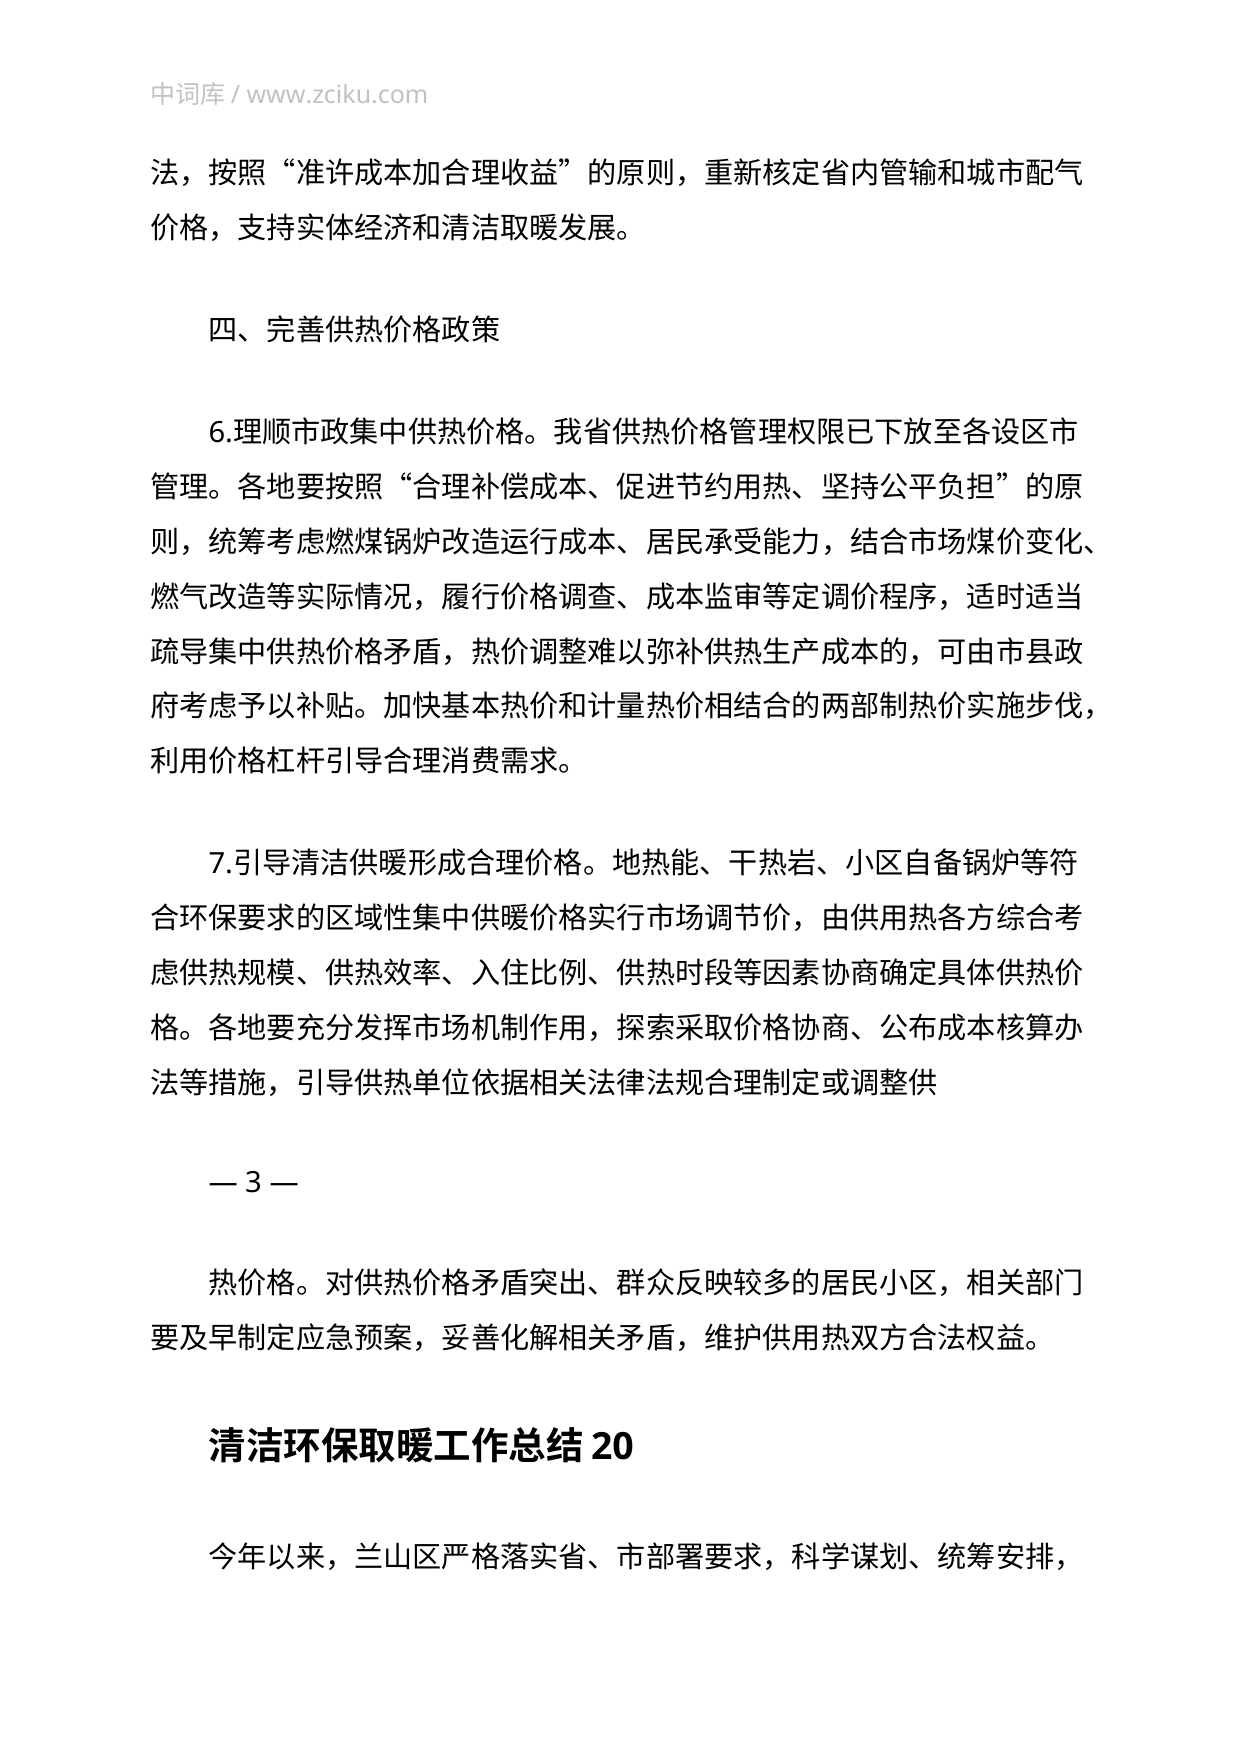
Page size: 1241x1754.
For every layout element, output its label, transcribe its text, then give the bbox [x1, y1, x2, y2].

text 四、完善供热价格政策 [150, 307, 1090, 349]
text 热价格。对供热价格矛盾突出、群众反映较多的居民小区，相关部门要及早制定应急预案，妥善化解相关矛盾，维护供用热双方合法权益。 [150, 1259, 1090, 1357]
text — 3 — [150, 1161, 1090, 1201]
text 清洁环保取暖工作总结20 [150, 1416, 1090, 1471]
text 7.引导清洁供暖形成合理价格。地热能、干热岩、小区自备锅炉等符合环保要求的区域性集中供暖价格实行市场调节价，由供用热各方综合考虑供热规模、供热效率、入住比例、供热时段等因素协商确定具体供热价格。各地要充分发挥市场机制作用，探索采取价格协商、公布成本核算办法等措施，引导供热单位依据相关法律法规合理制定或调整供 [150, 840, 1090, 1102]
text 6.理顺市政集中供热价格。我省供热价格管理权限已下放至各设区市管理。各地要按照“合理补偿成本、促进节约用热、坚持公平负担”的原则，统筹考虑燃煤锅炉改造运行成本、居民承受能力，结合市场煤价变化、燃气改造等实际情况，履行价格调查、成本监审等定调价程序，适时适当疏导集中供热价格矛盾，热价调整难以弥补供热生产成本的，可由市县政府考虑予以补贴。加快基本热价和计量热价相结合的两部制热价实施步伐，利用价格杠杆引导合理消费需求。 [150, 408, 1090, 780]
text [150, 1534, 1090, 1576]
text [150, 150, 1090, 247]
